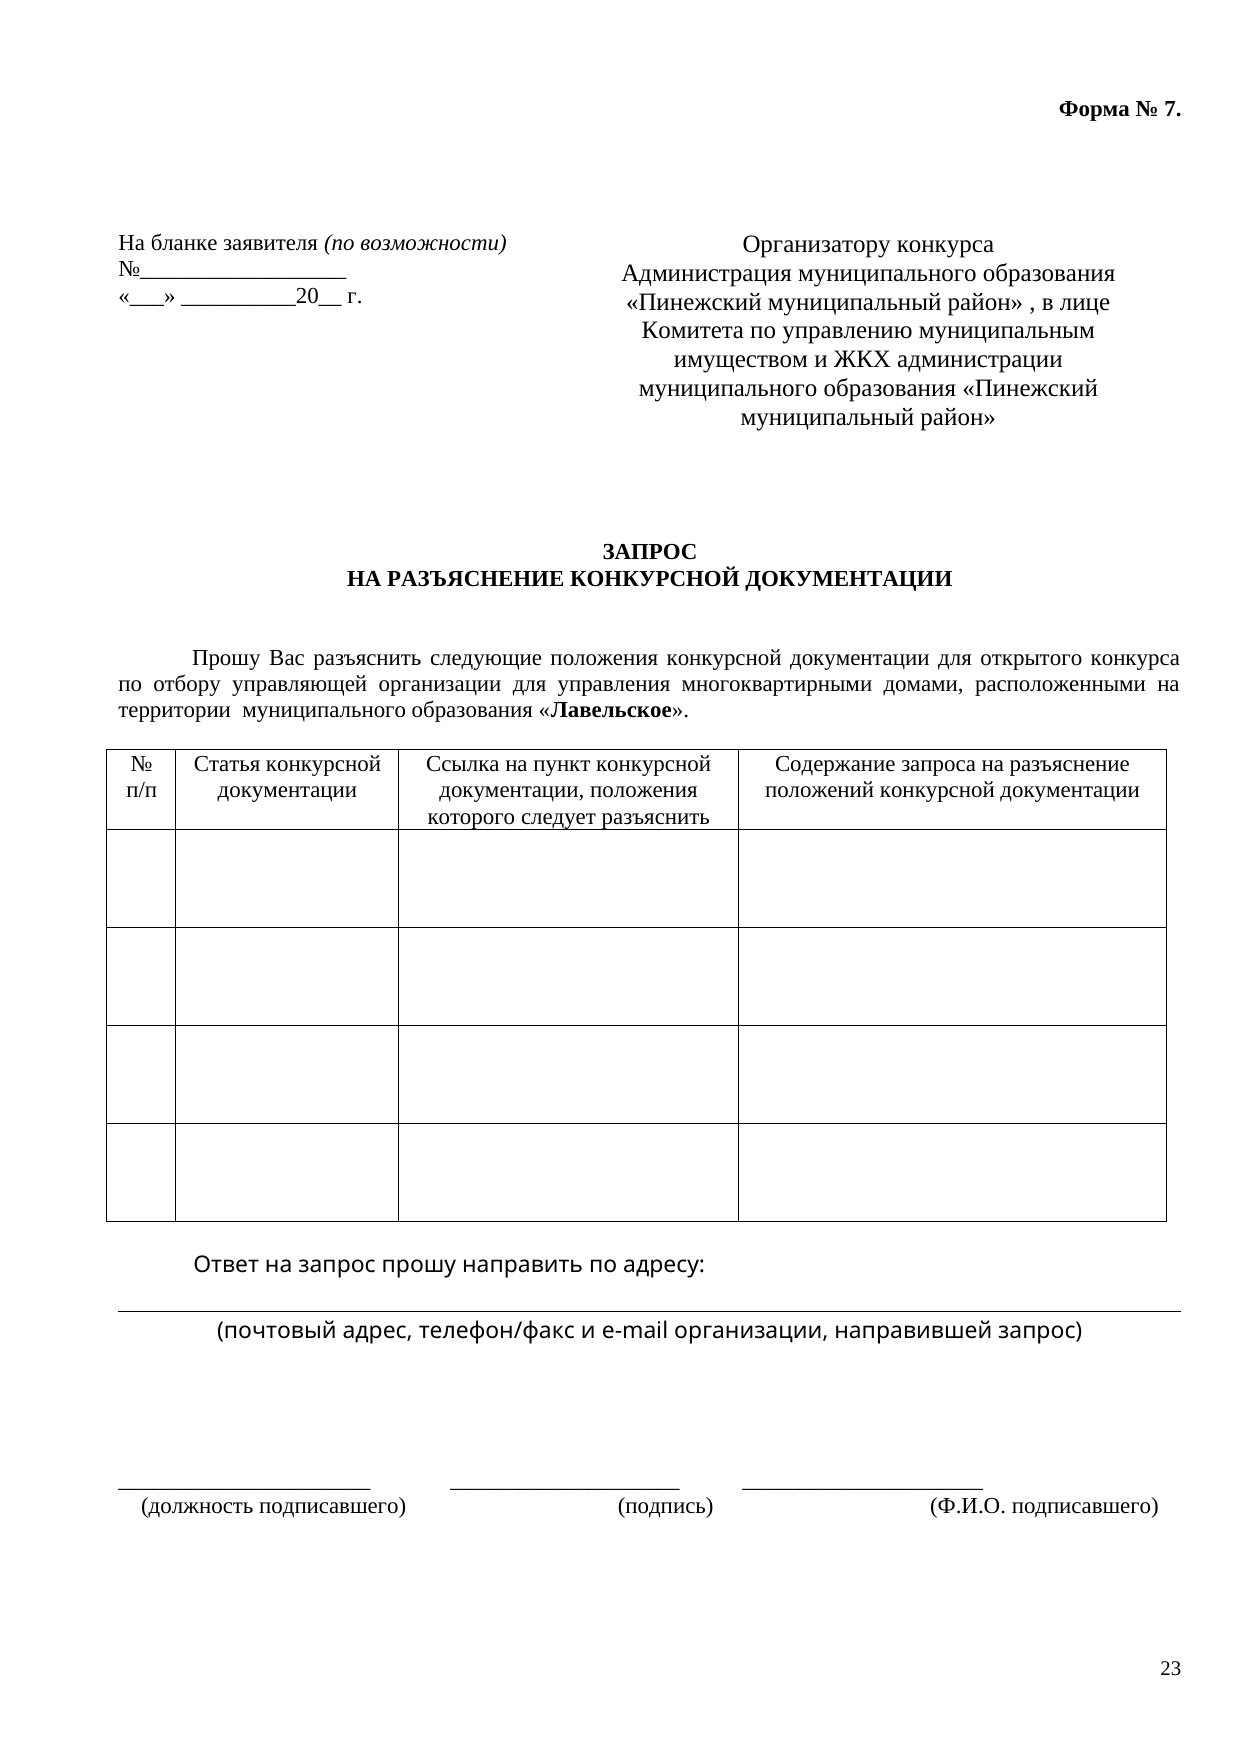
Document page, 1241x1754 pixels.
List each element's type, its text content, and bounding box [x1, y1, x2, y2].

table_header № п/п [107, 750, 175, 829]
table_header Статья конкурсной документации [176, 750, 398, 829]
table_cell [176, 1124, 398, 1221]
table_cell [399, 1124, 738, 1221]
table_cell [107, 928, 175, 1025]
table_cell [107, 830, 175, 927]
table_cell [107, 1026, 175, 1123]
table_header На бланке заявителя (по возможности) №__________________ «___» __________20__ г. [107, 229, 606, 459]
table_header Содержание запроса на разъяснение положений конкурсной документации [739, 750, 1166, 829]
table_cell [739, 830, 1166, 927]
table_cell [176, 928, 398, 1025]
table_cell [176, 830, 398, 927]
text на разъяснение конкурсной документации [118, 564, 1181, 591]
table_cell [399, 928, 738, 1025]
table_cell [107, 1124, 175, 1221]
text (должность подписавшего) (подпись) (Ф.И.О. подписавшего) [118, 1492, 1181, 1518]
text ______________________ ____________________ _____________________ [118, 1466, 1181, 1492]
table_header Организатору конкурса Администрация муниципального образования «Пинежский муниципальный район» , в лице Комитета по управлению муниципальным имуществом и ЖКХ администрации муниципального образования «Пинежский муниципальный район» [606, 229, 1131, 459]
table_cell [739, 1124, 1166, 1221]
text Запрос [118, 538, 1181, 564]
text Прошу Вас разъяснить следующие положения конкурсной документации для открытого конкурса по отбору управляющей организации для управления многоквартирными домами, расположенными на территории муниципального образования «Лавельское». [118, 644, 1181, 723]
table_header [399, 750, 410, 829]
table_cell [399, 1026, 738, 1123]
text Ответ на запрос прошу направить по адресу: [118, 1248, 1181, 1279]
subtitle Форма № 7. [679, 95, 1181, 121]
table_cell [176, 1026, 398, 1123]
table_cell [739, 1026, 1166, 1123]
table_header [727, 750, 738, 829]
table_cell [399, 830, 738, 927]
text (почтовый адрес, телефон/факс и e-mail организации, направившей запрос) [118, 1312, 1181, 1346]
table_cell [739, 928, 1166, 1025]
